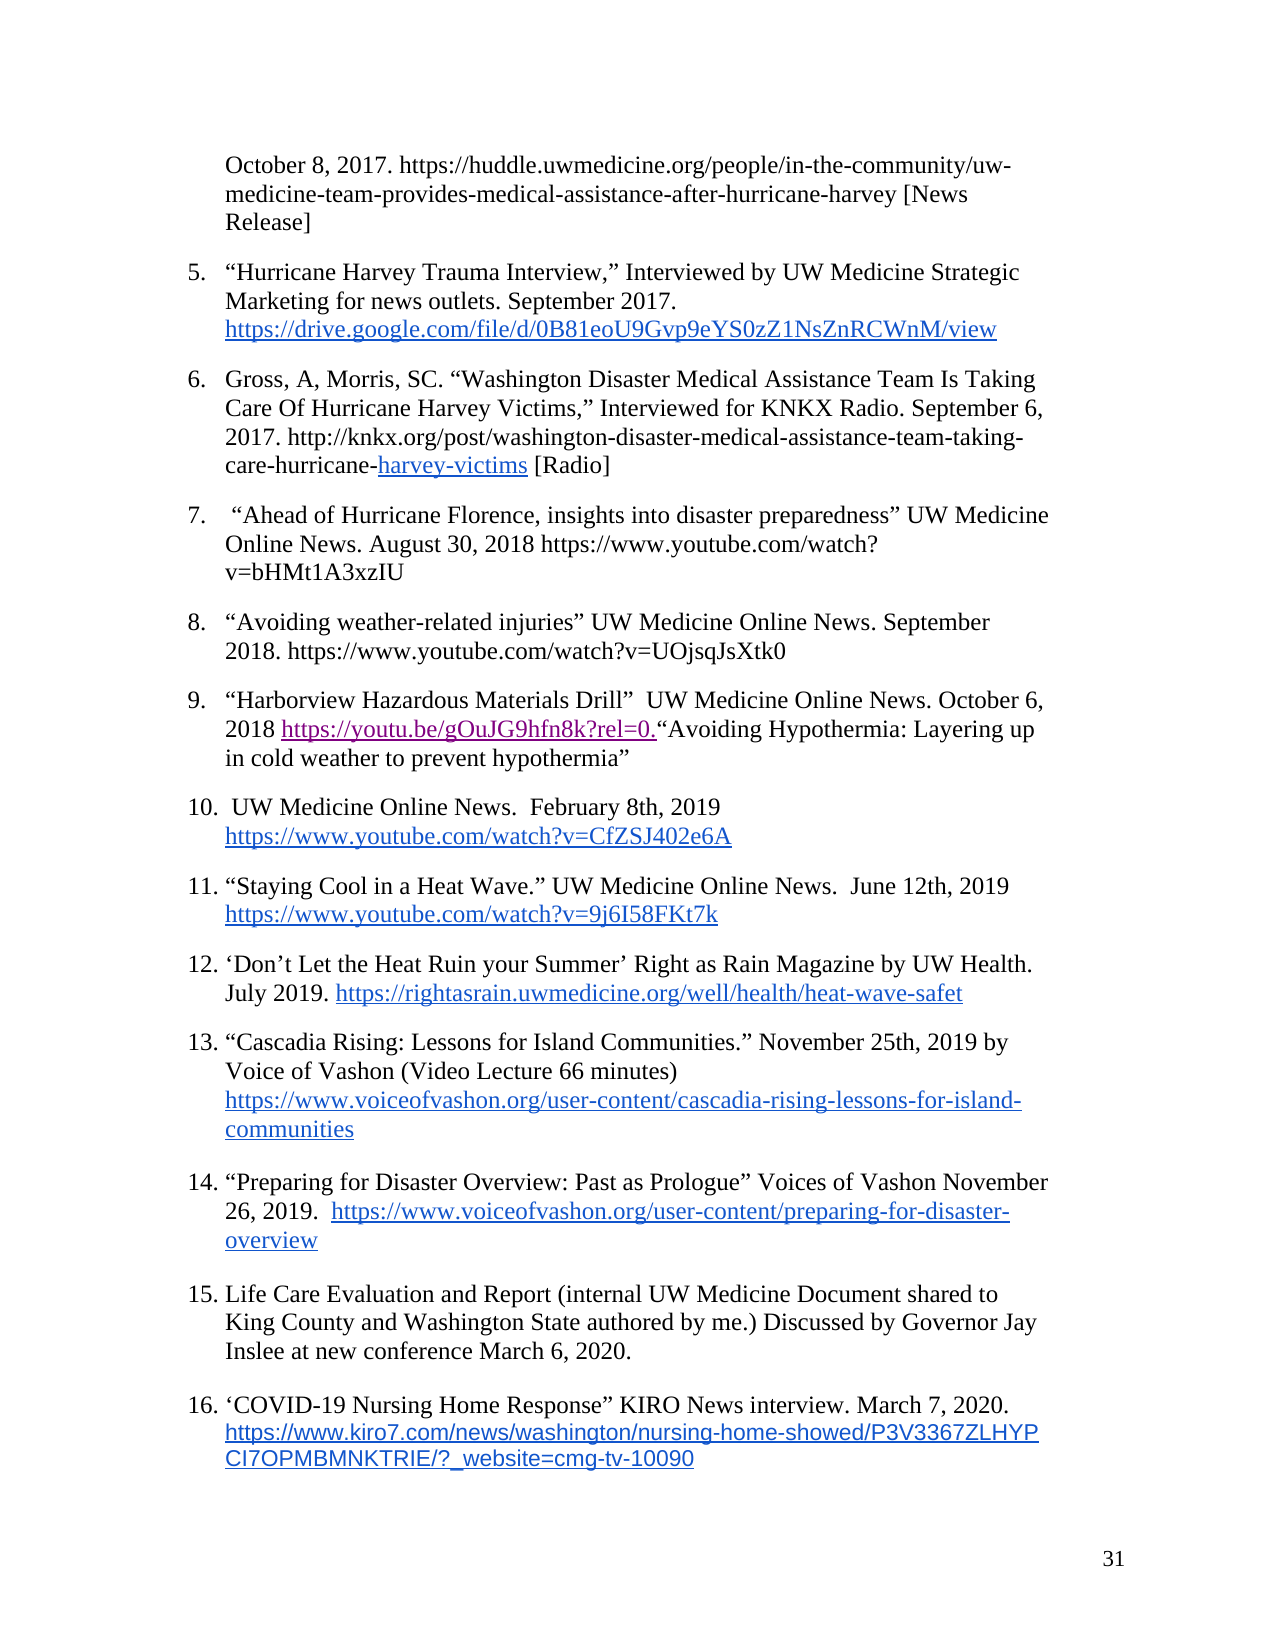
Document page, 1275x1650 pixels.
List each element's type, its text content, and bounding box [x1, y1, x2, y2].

list “Ahead of Hurricane Florence, insights into disaster preparedness” UW Medicine Online News. August 30, 2018 https://www.youtube.com/watch?v=bHMt1A3xzIU [187, 500, 1050, 586]
list ‘COVID-19 Nursing Home Response” KIRO News interview. March 7, 2020. https://www.kiro7.com/news/washington/nursing-home-showed/P3V3367ZLHYPCI7OPMBMNKTRIE/?_website=cmg-tv-10090 [187, 1390, 1050, 1471]
list “Harborview Hazardous Materials Drill” UW Medicine Online News. October 6, 2018 https://youtu.be/gOuJG9hfn8k?rel=0.“Avoiding Hypothermia: Layering up in cold weather to prevent hypothermia” [187, 685, 1050, 772]
list “Hurricane Harvey Trauma Interview,” Interviewed by UW Medicine Strategic Marketing for news outlets. September 2017. https://drive.google.com/file/d/0B81eoU9Gvp9eYS0zZ1NsZnRCWnM/view [187, 257, 1050, 343]
list “Cascadia Rising: Lessons for Island Communities.” November 25th, 2019 by Voice of Vashon (Video Lecture 66 minutes) https://www.voiceofvashon.org/user-content/cascadia-rising-lessons-for-island-communities [187, 1027, 1050, 1142]
list “Staying Cool in a Heat Wave.” UW Medicine Online News. June 12th, 2019 https://www.youtube.com/watch?v=9j6I58FKt7k [187, 871, 1050, 928]
list UW Medicine Online News. February 8th, 2019 https://www.youtube.com/watch?v=CfZSJ402e6A [187, 792, 1050, 850]
list “Avoiding weather-related injuries” UW Medicine Online News. September 2018. https://www.youtube.com/watch?v=UOjsqJsXtk0 [187, 607, 1050, 664]
list ‘Don’t Let the Heat Ruin your Summer’ Right as Rain Magazine by UW Health. July 2019. https://rightasrain.uwmedicine.org/well/health/heat-wave-safet [187, 949, 1050, 1007]
list “Preparing for Disaster Overview: Past as Prologue” Voices of Vashon November 26, 2019. https://www.voiceofvashon.org/user-content/preparing-for-disaster-overview [187, 1167, 1050, 1254]
list Life Care Evaluation and Report (internal UW Medicine Document shared to King County and Washington State authored by me.) Discussed by Governor Jay Inslee at new conference March 6, 2020. [187, 1279, 1050, 1365]
list Gross, A, Morris, SC. “Washington Disaster Medical Assistance Team Is Taking Care Of Hurricane Harvey Victims,” Interviewed for KNKX Radio. September 6, 2017. http://knkx.org/post/washington-disaster-medical-assistance-team-taking-care-hurricane-harvey-victims [Radio] [187, 364, 1050, 479]
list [187, 150, 1050, 236]
